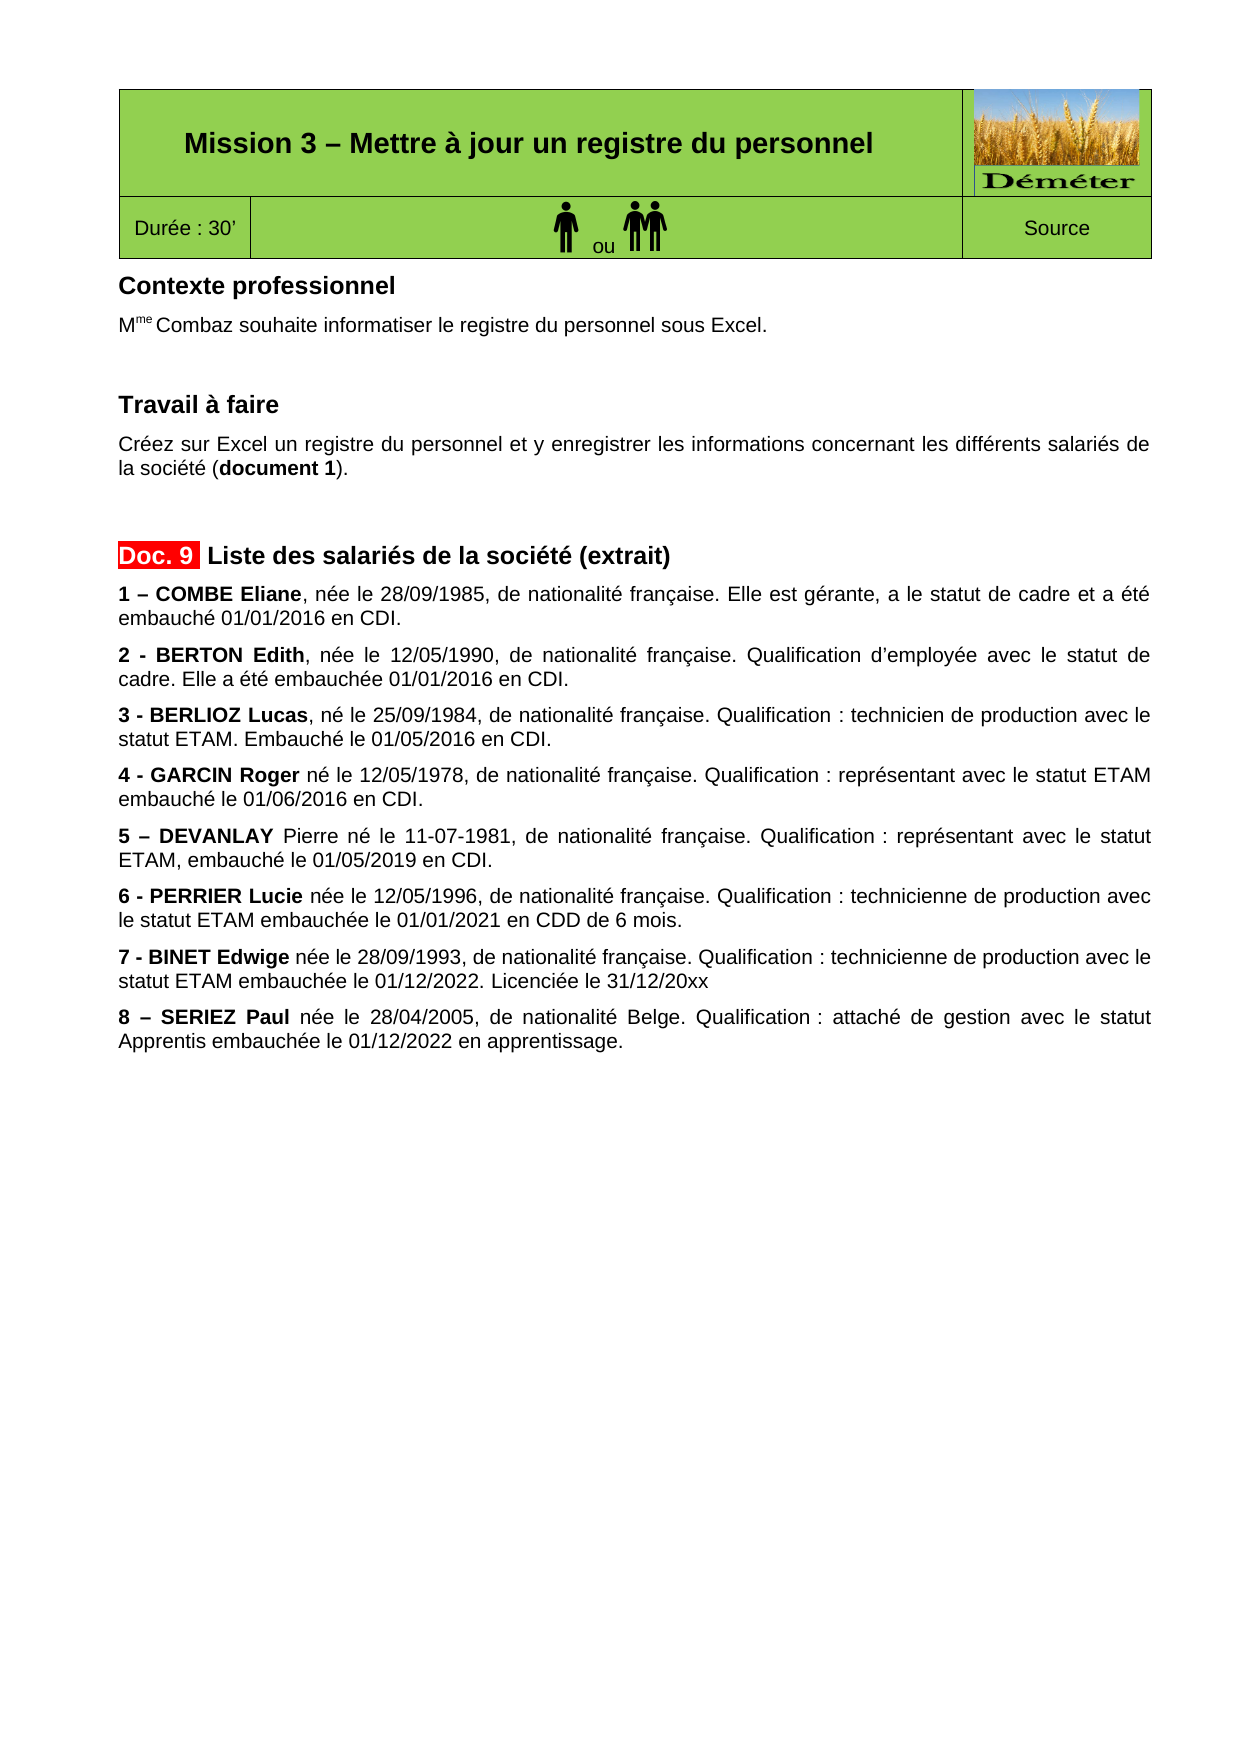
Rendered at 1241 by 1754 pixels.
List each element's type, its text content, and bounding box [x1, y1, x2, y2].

table_header [963, 90, 974, 196]
text 3 - BERLIOZ Lucas, né le 25/09/1984, de nationalité française. Qualification : technicien de production avec le statut ETAM. Embauché le 01/05/2016 en CDI. [118, 703, 1152, 751]
table_header Mission 3 – Mettre à jour un registre du personnel [120, 90, 962, 196]
text Mme Combaz souhaite informatiser le registre du personnel sous Excel. [118, 312, 1152, 336]
picture [615, 197, 675, 254]
table_header [1140, 90, 1151, 196]
text 7 - BINET Edwige née le 28/09/1993, de nationalité française. Qualification : technicienne de production avec le statut ETAM embauchée le 01/12/2022. Licenciée le 31/12/20xx [118, 944, 1152, 992]
table_cell ou [251, 197, 962, 258]
text 8 – SERIEZ Paul née le 28/04/2005, de nationalité Belge. Qualification : attaché de gestion avec le statut Apprentis embauchée le 01/12/2022 en apprentissage. [118, 1005, 1152, 1053]
text 2 - BERTON Edith, née le 12/05/1990, de nationalité française. Qualification d’employée avec le statut de cadre. Elle a été embauchée 01/01/2016 en CDI. [118, 642, 1152, 690]
text 1 – COMBE Eliane, née le 28/09/1985, de nationalité française. Elle est gérante, a le statut de cadre et a été embauché 01/01/2016 en CDI. [118, 582, 1152, 630]
table_cell Source [963, 197, 1151, 258]
table_cell Durée : 30’ [120, 197, 250, 258]
picture [539, 200, 593, 254]
text Contexte professionnel [118, 271, 1152, 300]
picture [974, 89, 1140, 196]
text 4 - GARCIN Roger né le 12/05/1978, de nationalité française. Qualification : représentant avec le statut ETAM embauché le 01/06/2016 en CDI. [118, 763, 1152, 811]
text Travail à faire [118, 390, 1152, 419]
text 5 – DEVANLAY Pierre né le 11-07-1981, de nationalité française. Qualification : représentant avec le statut ETAM, embauché le 01/05/2019 en CDI. [118, 824, 1152, 872]
text Doc. 9 Liste des salariés de la société (extrait) [200, 541, 1152, 569]
text 6 - PERRIER Lucie née le 12/05/1996, de nationalité française. Qualification : technicienne de production avec le statut ETAM embauchée le 01/01/2021 en CDD de 6 mois. [118, 884, 1152, 932]
text Créez sur Excel un registre du personnel et y enregistrer les informations concernant les différents salariés de la société (document 1). [118, 431, 1152, 479]
